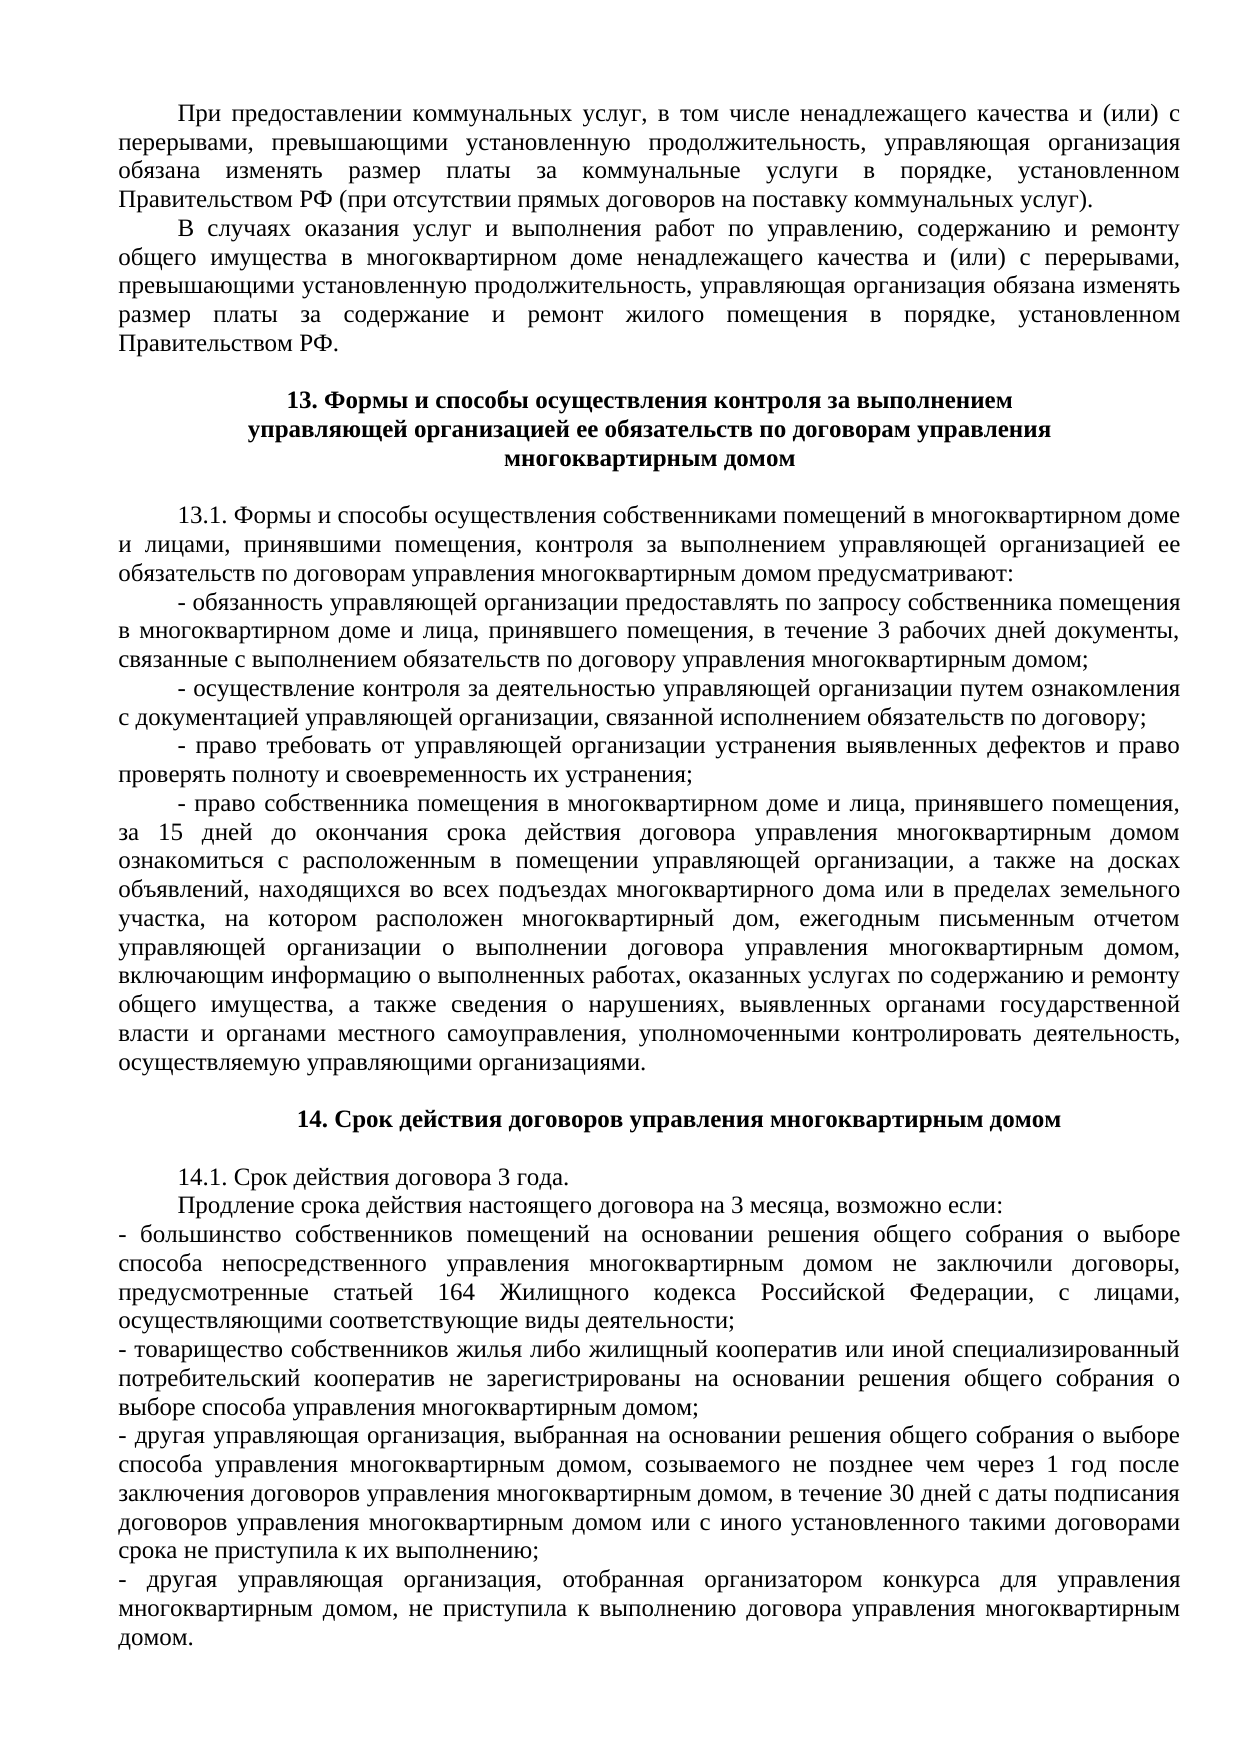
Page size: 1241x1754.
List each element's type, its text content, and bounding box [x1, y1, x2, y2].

text 14. Срок действия договоров управления многоквартирным домом [118, 1104, 1181, 1133]
text - большинство собственников помещений на основании решения общего собрания о выборе способа непосредственного управления многоквартирным домом не заключили договоры, предусмотренные статьей 164 Жилищного кодекса Российской Федерации, с лицами, осуществляющими соответствующие виды деятельности; [118, 1219, 1181, 1334]
text - другая управляющая организация, выбранная на основании решения общего собрания о выборе способа управления многоквартирным домом, созываемого не позднее чем через 1 год после заключения договоров управления многоквартирным домом, в течение 30 дней с даты подписания договоров управления многоквартирным домом или с иного установленного такими договорами срока не приступила к их выполнению; [118, 1421, 1181, 1564]
text управляющей организацией ее обязательств по договорам управления [118, 414, 1181, 443]
text - товарищество собственников жилья либо жилищный кооператив или иной специализированный потребительский кооператив не зарегистрированы на основании решения общего собрания о выборе способа управления многоквартирным домом; [118, 1334, 1181, 1421]
text Продление срока действия настоящего договора на 3 месяца, возможно если: [118, 1191, 1181, 1219]
text - обязанность управляющей организации предоставлять по запросу собственника помещения в многоквартирном доме и лица, принявшего помещения, в течение 3 рабочих дней документы, связанные с выполнением обязательств по договору управления многоквартирным домом; [118, 587, 1181, 673]
text 13.1. Формы и способы осуществления собственниками помещений в многоквартирном доме и лицами, принявшими помещения, контроля за выполнением управляющей организацией ее обязательств по договорам управления многоквартирным домом предусматривают: [118, 501, 1181, 587]
text В случаях оказания услуг и выполнения работ по управлению, содержанию и ремонту общего имущества в многоквартирном доме ненадлежащего качества и (или) с перерывами, превышающими установленную продолжительность, управляющая организация обязана изменять размер платы за содержание и ремонт жилого помещения в порядке, установленном Правительством РФ. [118, 213, 1181, 357]
text При предоставлении коммунальных услуг, в том числе ненадлежащего качества и (или) с перерывами, превышающими установленную продолжительность, управляющая организация обязана изменять размер платы за коммунальные услуги в порядке, установленном Правительством РФ (при отсутствии прямых договоров на поставку коммунальных услуг). [118, 98, 1181, 213]
text - право собственника помещения в многоквартирном доме и лица, принявшего помещения, за 15 дней до окончания срока действия договора управления многоквартирным домом ознакомиться с расположенным в помещении управляющей организации, а также на досках объявлений, находящихся во всех подъездах многоквартирного дома или в пределах земельного участка, на котором расположен многоквартирный дом, ежегодным письменным отчетом управляющей организации о выполнении договора управления многоквартирным домом, включающим информацию о выполненных работах, оказанных услугах по содержанию и ремонту общего имущества, а также сведения о нарушениях, выявленных органами государственной власти и органами местного самоуправления, уполномоченными контролировать деятельность, осуществляемую управляющими организациями. [118, 788, 1181, 1076]
text - осуществление контроля за деятельностью управляющей организации путем ознакомления с документацией управляющей организации, связанной исполнением обязательств по договору; [118, 673, 1181, 731]
text многоквартирным домом [118, 443, 1181, 472]
text - другая управляющая организация, отобранная организатором конкурса для управления многоквартирным домом, не приступила к выполнению договора управления многоквартирным домом. [118, 1564, 1181, 1651]
text 14.1. Срок действия договора 3 года. [118, 1162, 1181, 1191]
text - право требовать от управляющей организации устранения выявленных дефектов и право проверять полноту и своевременность их устранения; [118, 731, 1181, 788]
text 13. Формы и способы осуществления контроля за выполнением [118, 386, 1181, 414]
